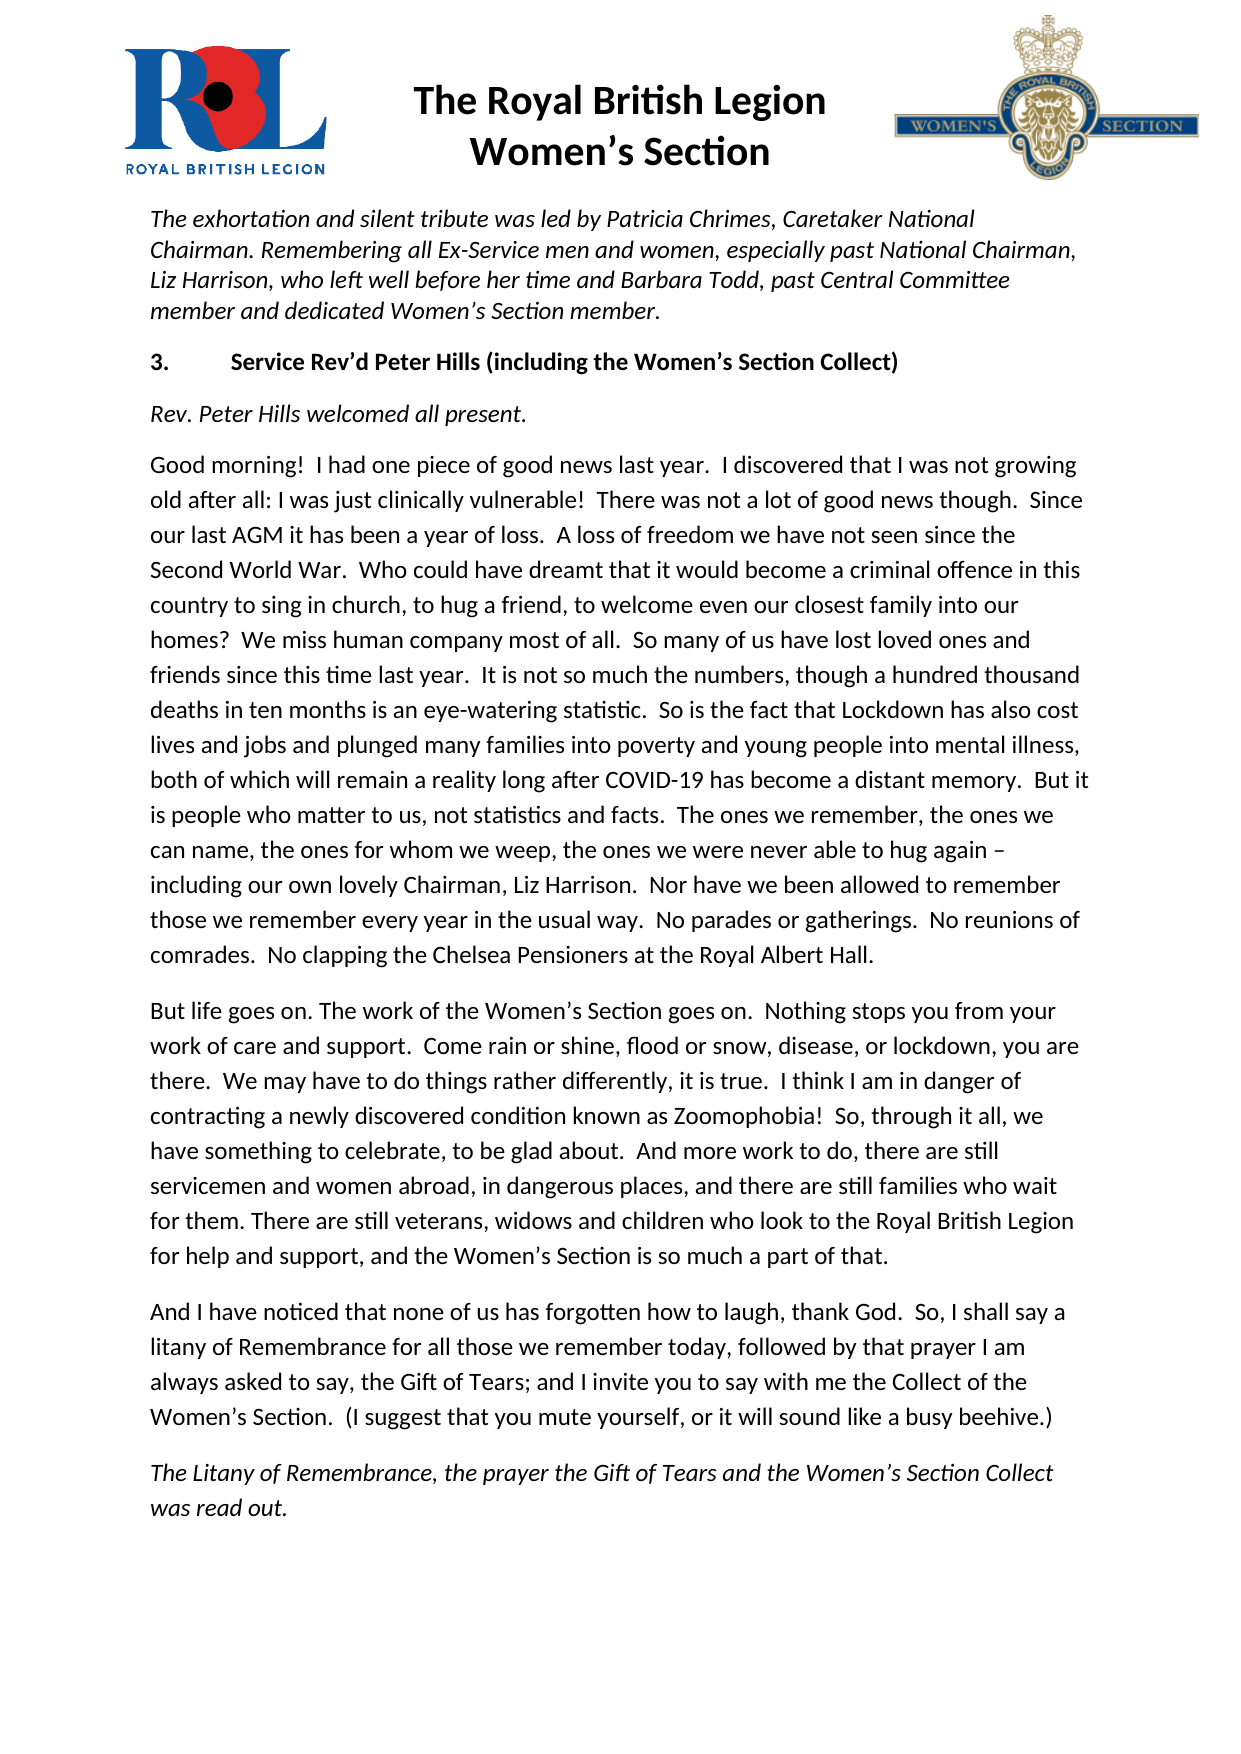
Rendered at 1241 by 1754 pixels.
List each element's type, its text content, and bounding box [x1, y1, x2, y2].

text Rev. Peter Hills welcomed all present. [150, 398, 1084, 428]
text The Litany of Remembrance, the prayer the Gift of Tears and the Women’s Section Collect was read out. [150, 1457, 1090, 1522]
text Good morning! I had one piece of good news last year. I discovered that I was not growing old after all: I was just clinically vulnerable! There was not a lot of good news though. Since our last AGM it has been a year of loss. A loss of freedom we have not seen since the Second World War. Who could have dreamt that it would become a criminal offence in this country to sing in church, to hug a friend, to welcome even our closest family into our homes? We miss human company most of all. So many of us have lost loved ones and friends since this time last year. It is not so much the numbers, though a hundred thousand deaths in ten months is an eye-watering statistic. So is the fact that Lockdown has also cost lives and jobs and plunged many families into poverty and young people into mental illness, both of which will remain a reality long after COVID-19 has become a distant memory. But it is people who matter to us, not statistics and facts. The ones we remember, the ones we can name, the ones for whom we weep, the ones we were never able to hug again – including our own lovely Chairman, Liz Harrison. Nor have we been allowed to remember those we remember every year in the usual way. No parades or gatherings. No reunions of comrades. No clapping the Chelsea Pensioners at the Royal Albert Hall. [150, 449, 1090, 970]
text But life goes on. The work of the Women’s Section goes on. Nothing stops you from your work of care and support. Come rain or shine, flood or snow, disease, or lockdown, you are there. We may have to do things rather differently, it is true. I think I am in danger of contracting a newly discovered condition known as Zoomophobia! So, through it all, we have something to celebrate, to be glad about. And more work to do, there are still servicemen and women abroad, in dangerous places, and there are still families who wait for them. There are still veterans, widows and children who look to the Royal British Legion for help and support, and the Women’s Section is so much a part of that. [150, 995, 1090, 1271]
text The exhortation and silent tribute was led by Patricia Chrimes, Caretaker National Chairman. Remembering all Ex-Service men and women, especially past National Chairman, Liz Harrison, who left well before her time and Barbara Todd, past Central Committee member and dedicated Women’s Section member. [150, 203, 1084, 326]
text 3. Service Rev’d Peter Hills (including the Women’s Section Collect) [150, 346, 1084, 377]
text And I have noticed that none of us has forgotten how to laugh, thank God. So, I shall say a litany of Remembrance for all those we remember today, followed by that prayer I am always asked to say, the Gift of Tears; and I invite you to say with me the Collect of the Women’s Section. (I suggest that you mute yourself, or it will sound like a busy beehive.) [150, 1296, 1090, 1431]
picture [894, 15, 1199, 180]
picture [95, 16, 356, 204]
